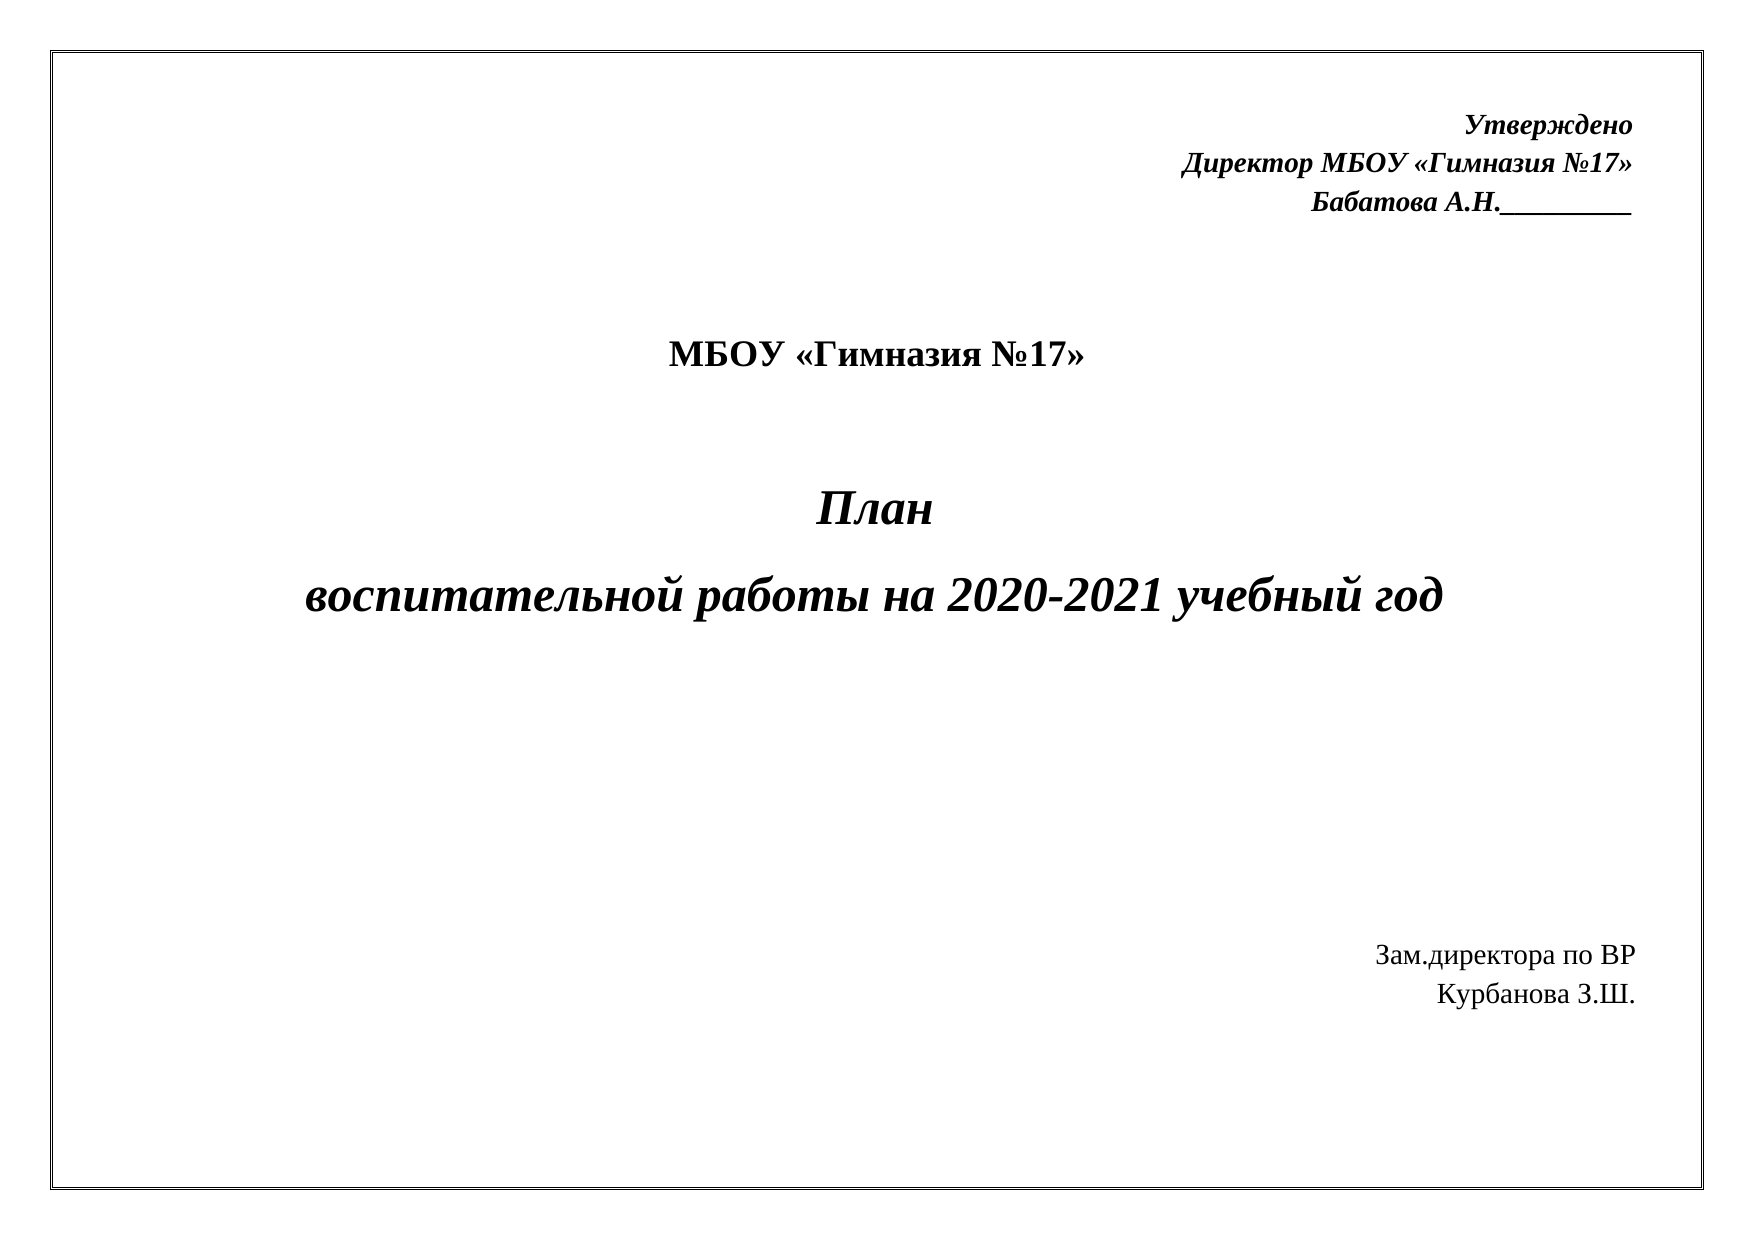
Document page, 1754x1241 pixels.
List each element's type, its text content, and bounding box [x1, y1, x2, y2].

text Утверждено [118, 107, 1636, 140]
text Зам.директора по ВР [118, 937, 1636, 971]
text Бабатова А.Н._________ [118, 184, 1636, 217]
text воспитательной работы на 2020-2021 учебный год [118, 565, 1636, 622]
text МБОУ «Гимназия №17» [118, 331, 1636, 374]
text Директор МБОУ «Гимназия №17» [118, 145, 1636, 179]
text Курбанова З.Ш. [118, 976, 1636, 1009]
text План [118, 478, 1636, 535]
